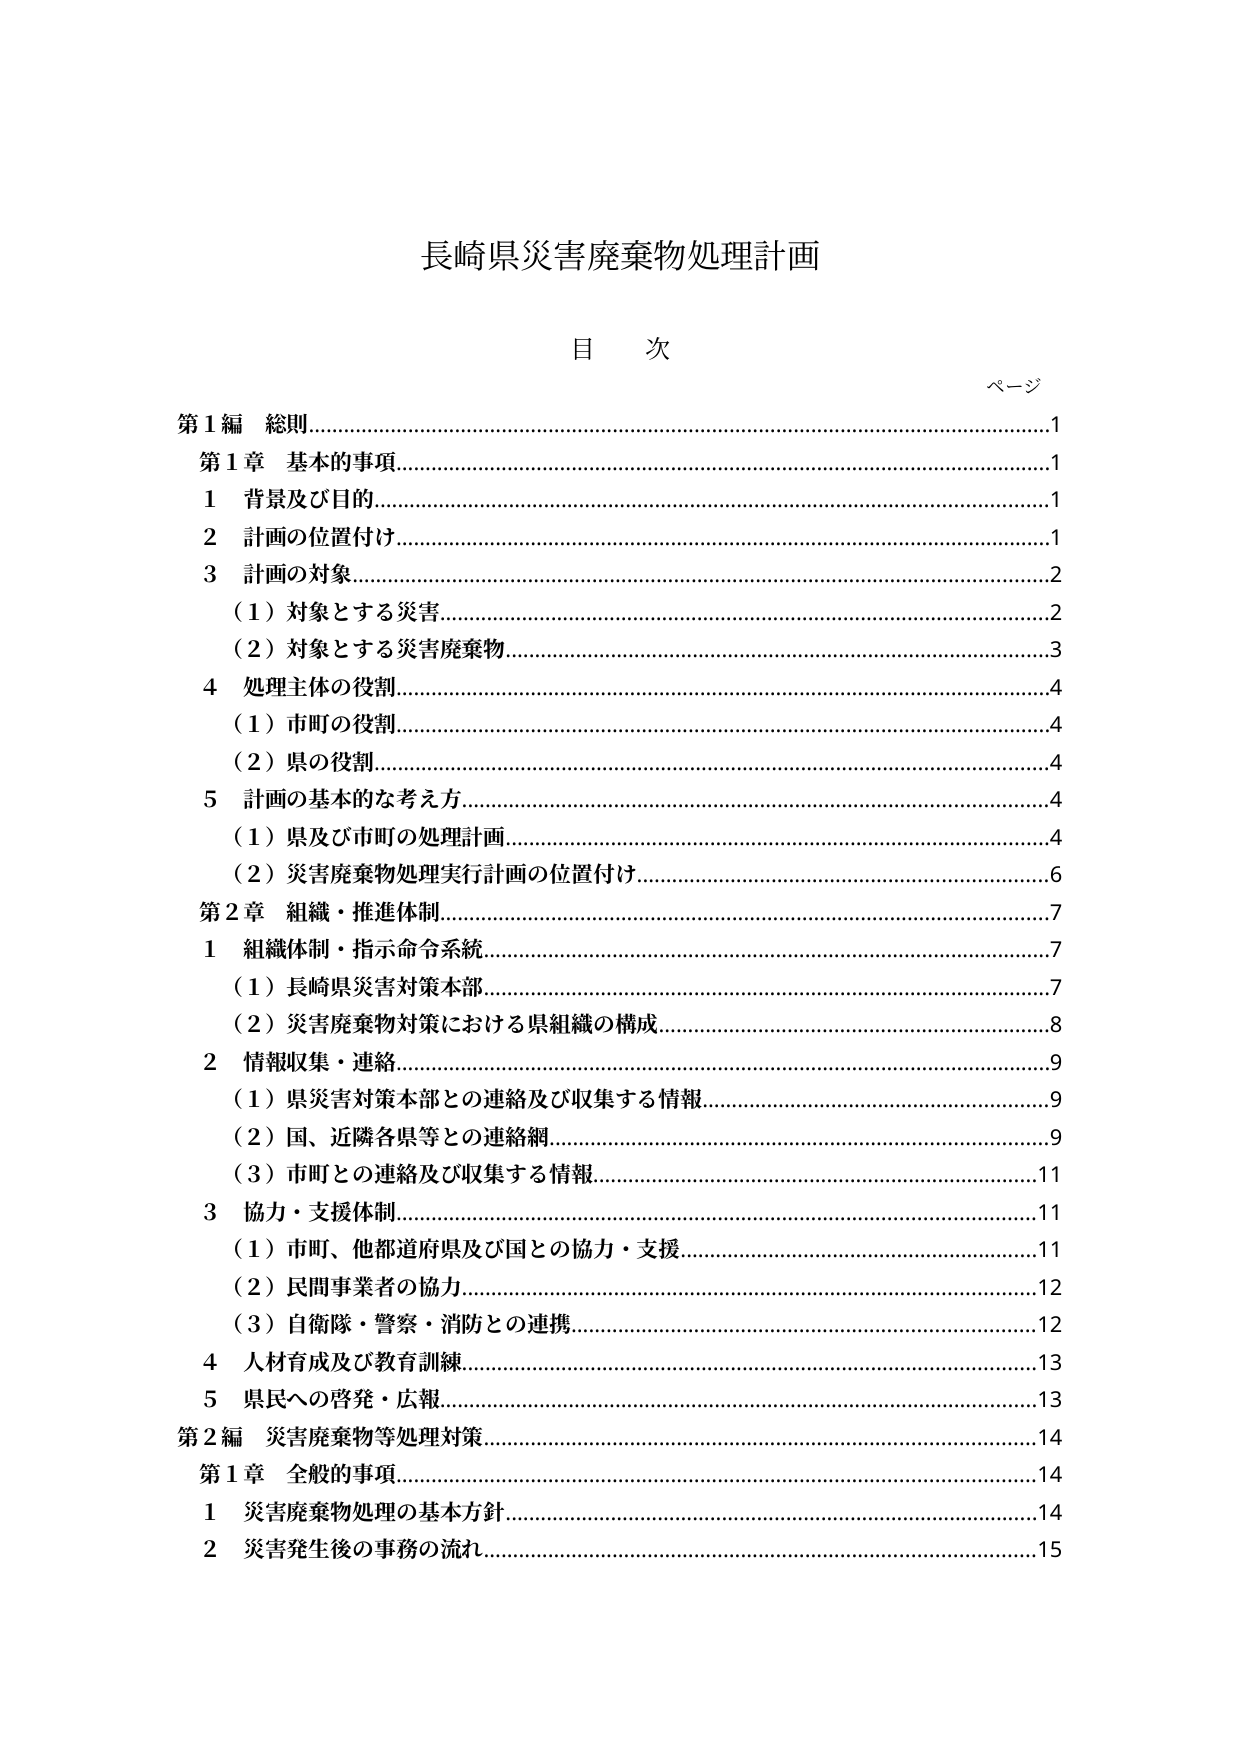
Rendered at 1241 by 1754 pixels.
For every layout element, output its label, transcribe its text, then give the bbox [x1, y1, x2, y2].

text 長崎県災害廃棄物処理計画 [177, 217, 1063, 292]
